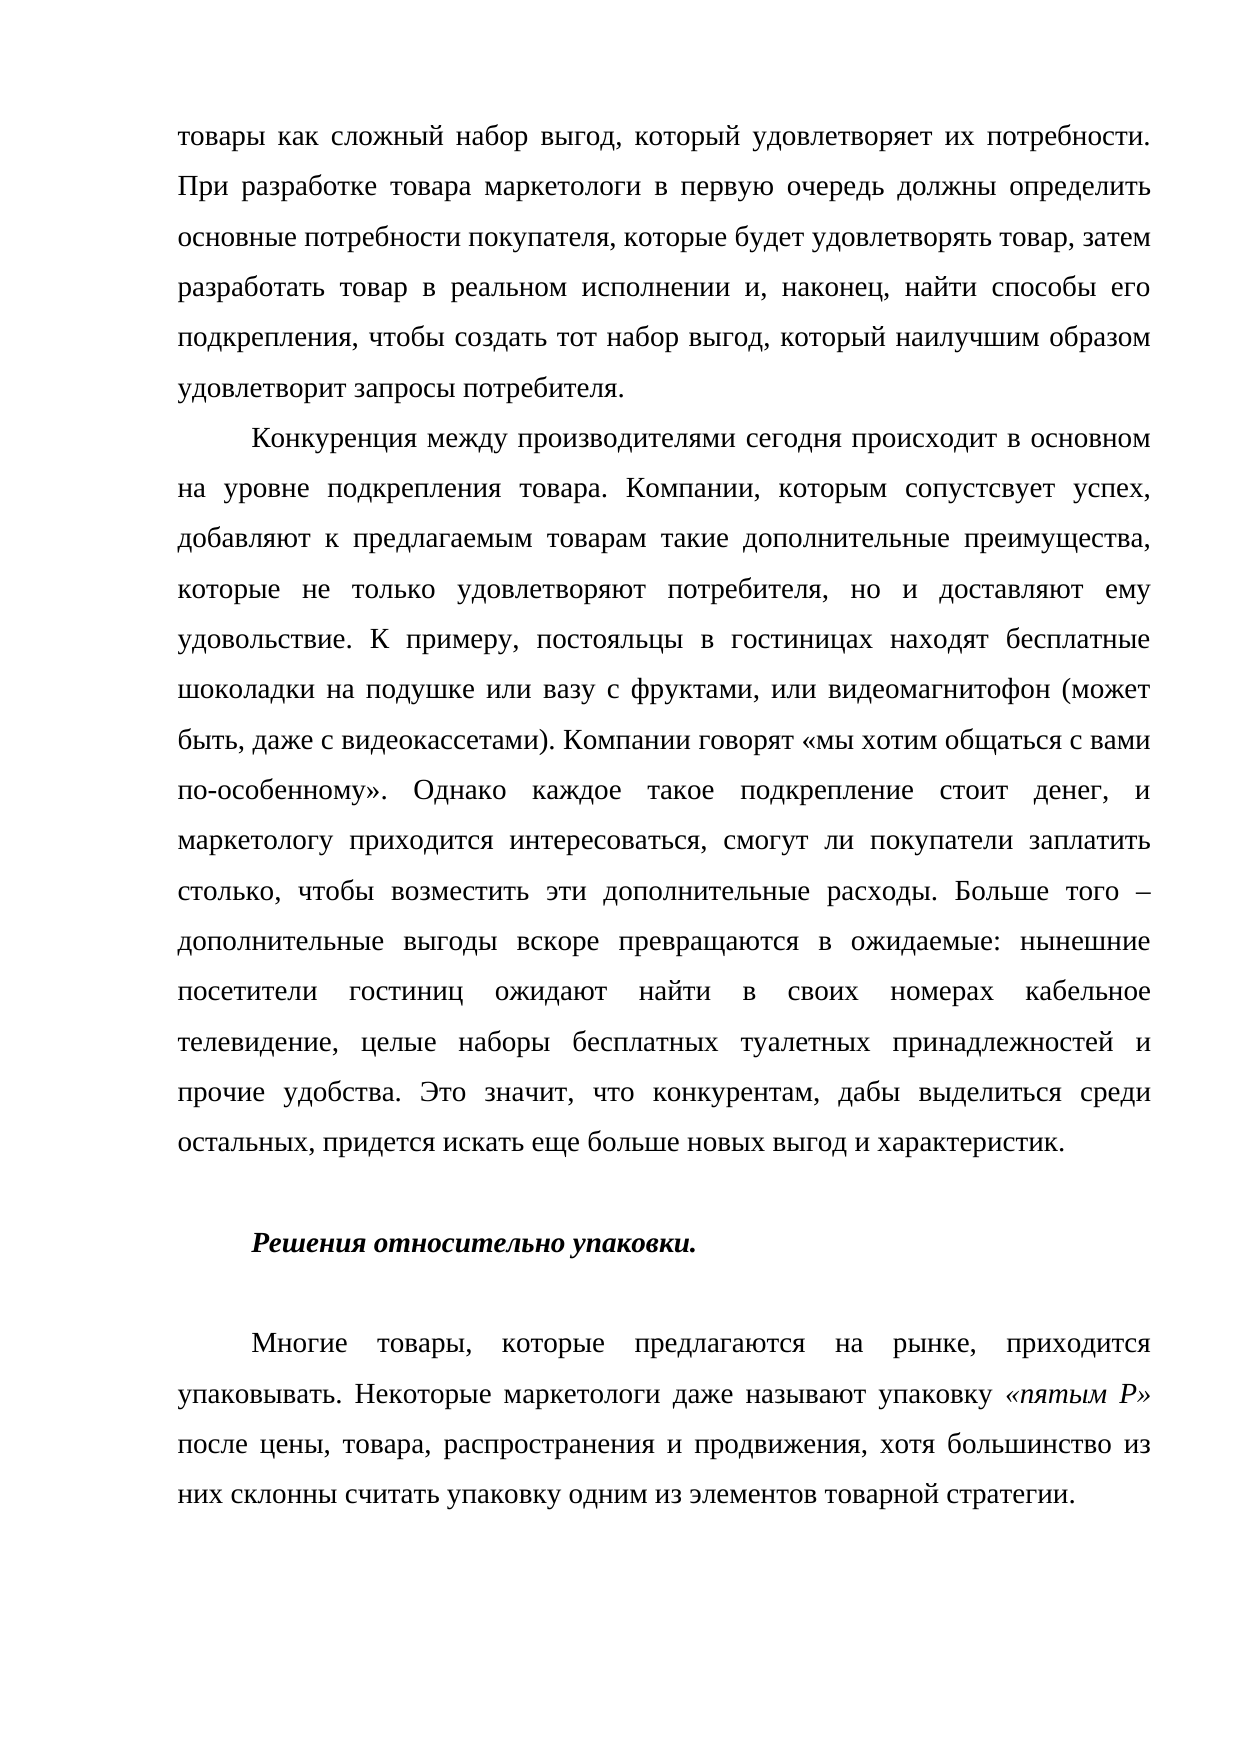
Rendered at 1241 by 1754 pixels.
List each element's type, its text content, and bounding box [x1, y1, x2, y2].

text Многие товары, которые предлагаются на рынке, приходится упаковывать. Некоторые маркетологи даже называют упаковку «пятым Р» после цены, товара, распространения и продвижения, хотя большинство из них склонны считать упаковку одним из элементов товарной стратегии. [177, 1326, 1152, 1510]
text Решения относительно упаковки. [177, 1225, 1152, 1258]
text Конкуренция между производителями сегодня происходит в основном на уровне подкрепления товара. Компании, которым сопустсвует успех, добавляют к предлагаемым товарам такие дополнительные преимущества, которые не только удовлетворяют потребителя, но и доставляют ему удовольствие. К примеру, постояльцы в гостиницах находят бесплатные шоколадки на подушке или вазу с фруктами, или видеомагнитофон (может быть, даже с видеокассетами). Компании говорят «мы хотим общаться с вами по-особенному». Однако каждое такое подкрепление стоит денег, и маркетологу приходится интересоваться, смогут ли покупатели заплатить столько, чтобы возместить эти дополнительные расходы. Больше того – дополнительные выгоды вскоре превращаются в ожидаемые: нынешние посетители гостиниц ожидают найти в своих номерах кабельное телевидение, целые наборы бесплатных туалетных принадлежностей и прочие удобства. Это значит, что конкурентам, дабы выделиться среди остальных, придется искать еще больше новых выгод и характеристик. [177, 420, 1152, 1158]
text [177, 118, 1152, 403]
